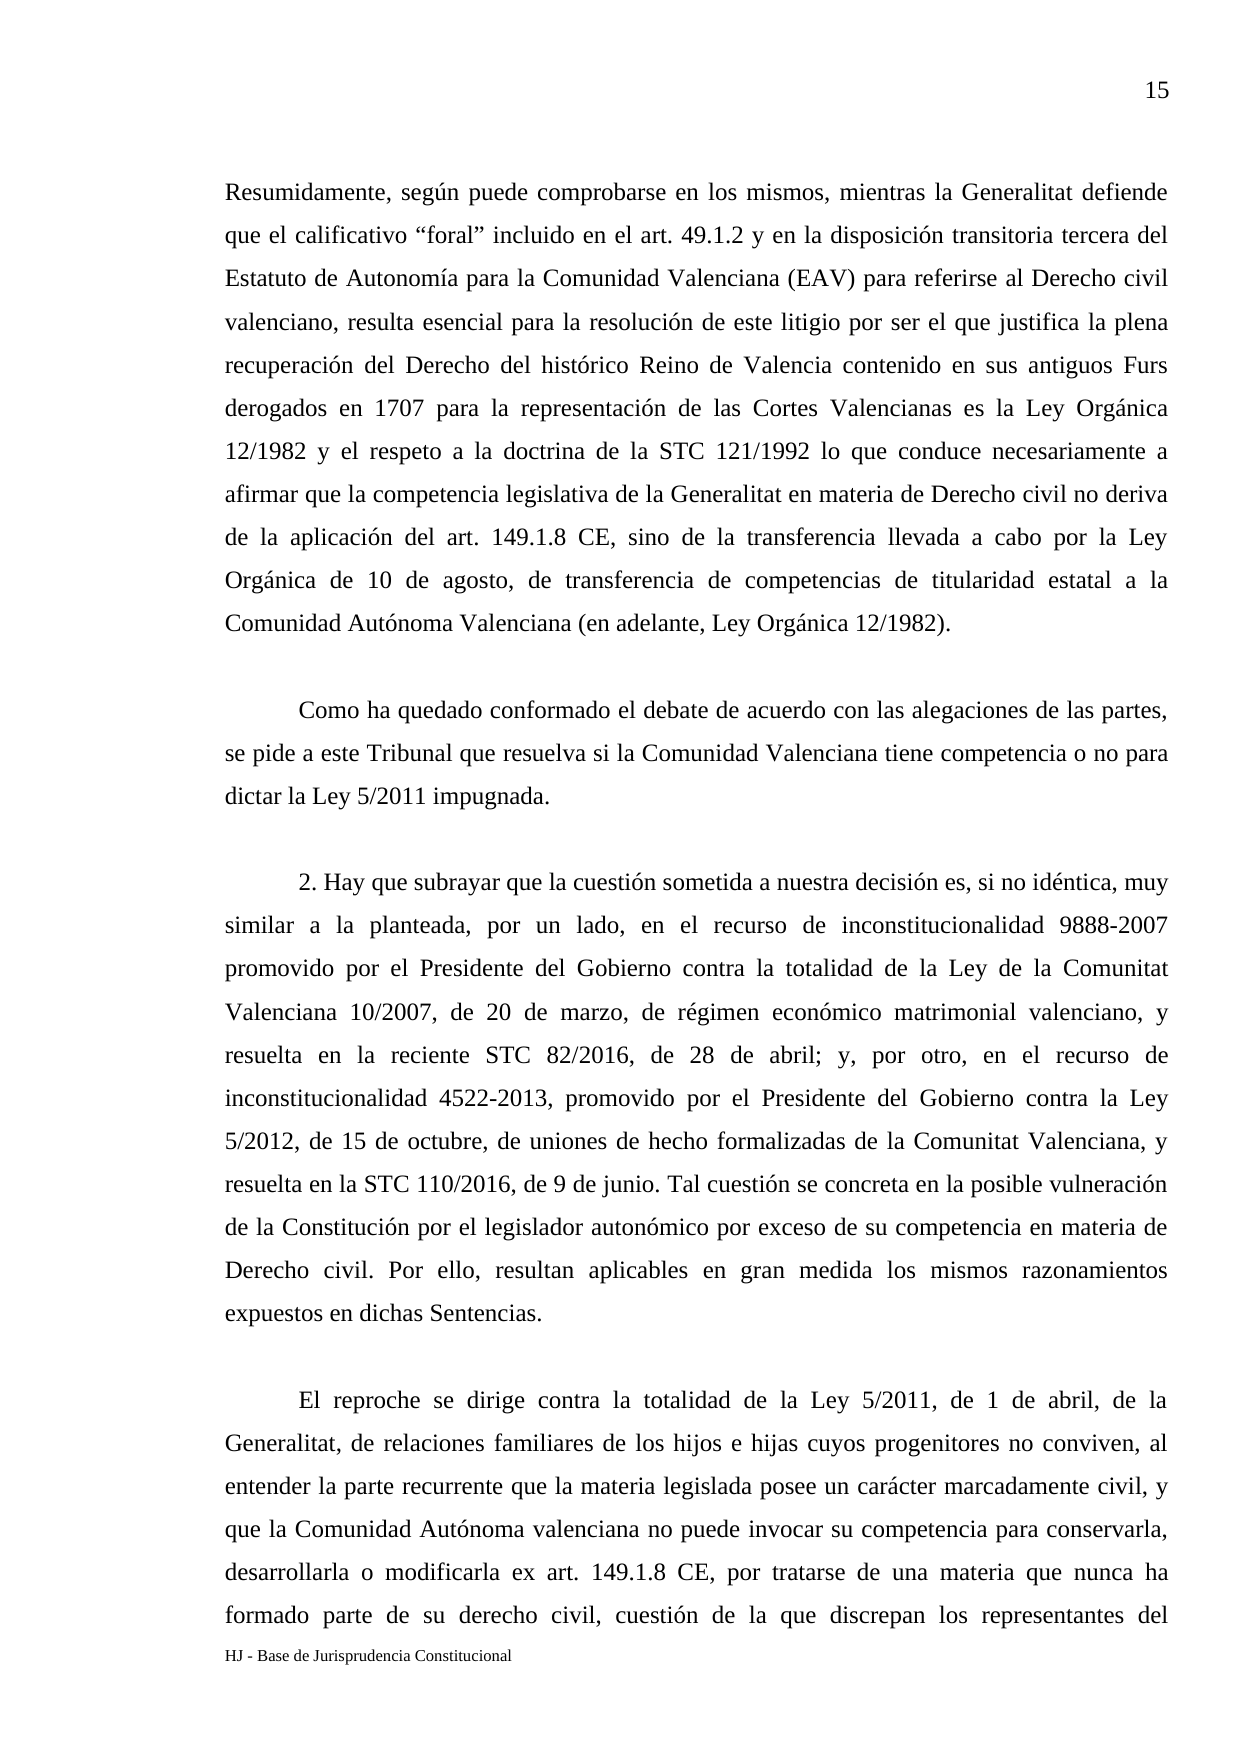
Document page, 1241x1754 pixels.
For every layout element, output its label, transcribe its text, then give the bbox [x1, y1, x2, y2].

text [224, 1385, 1169, 1629]
text Como ha quedado conformado el debate de acuerdo con las alegaciones de las partes, se pide a este Tribunal que resuelva si la Comunidad Valenciana tiene competencia o no para dictar la Ley 5/2011 impugnada. [224, 695, 1169, 810]
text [224, 177, 1169, 637]
text 2. Hay que subrayar que la cuestión sometida a nuestra decisión es, si no idéntica, muy similar a la planteada, por un lado, en el recurso de inconstitucionalidad 9888-2007 promovido por el Presidente del Gobierno contra la totalidad de la Ley de la Comunitat Valenciana 10/2007, de 20 de marzo, de régimen económico matrimonial valenciano, y resuelta en la reciente STC 82/2016, de 28 de abril; y, por otro, en el recurso de inconstitucionalidad 4522-2013, promovido por el Presidente del Gobierno contra la Ley 5/2012, de 15 de octubre, de uniones de hecho formalizadas de la Comunitat Valenciana, y resuelta en la STC 110/2016, de 9 de junio. Tal cuestión se concreta en la posible vulneración de la Constitución por el legislador autonómico por exceso de su competencia en materia de Derecho civil. Por ello, resultan aplicables en gran medida los mismos razonamientos expuestos en dichas Sentencias. [224, 867, 1169, 1327]
